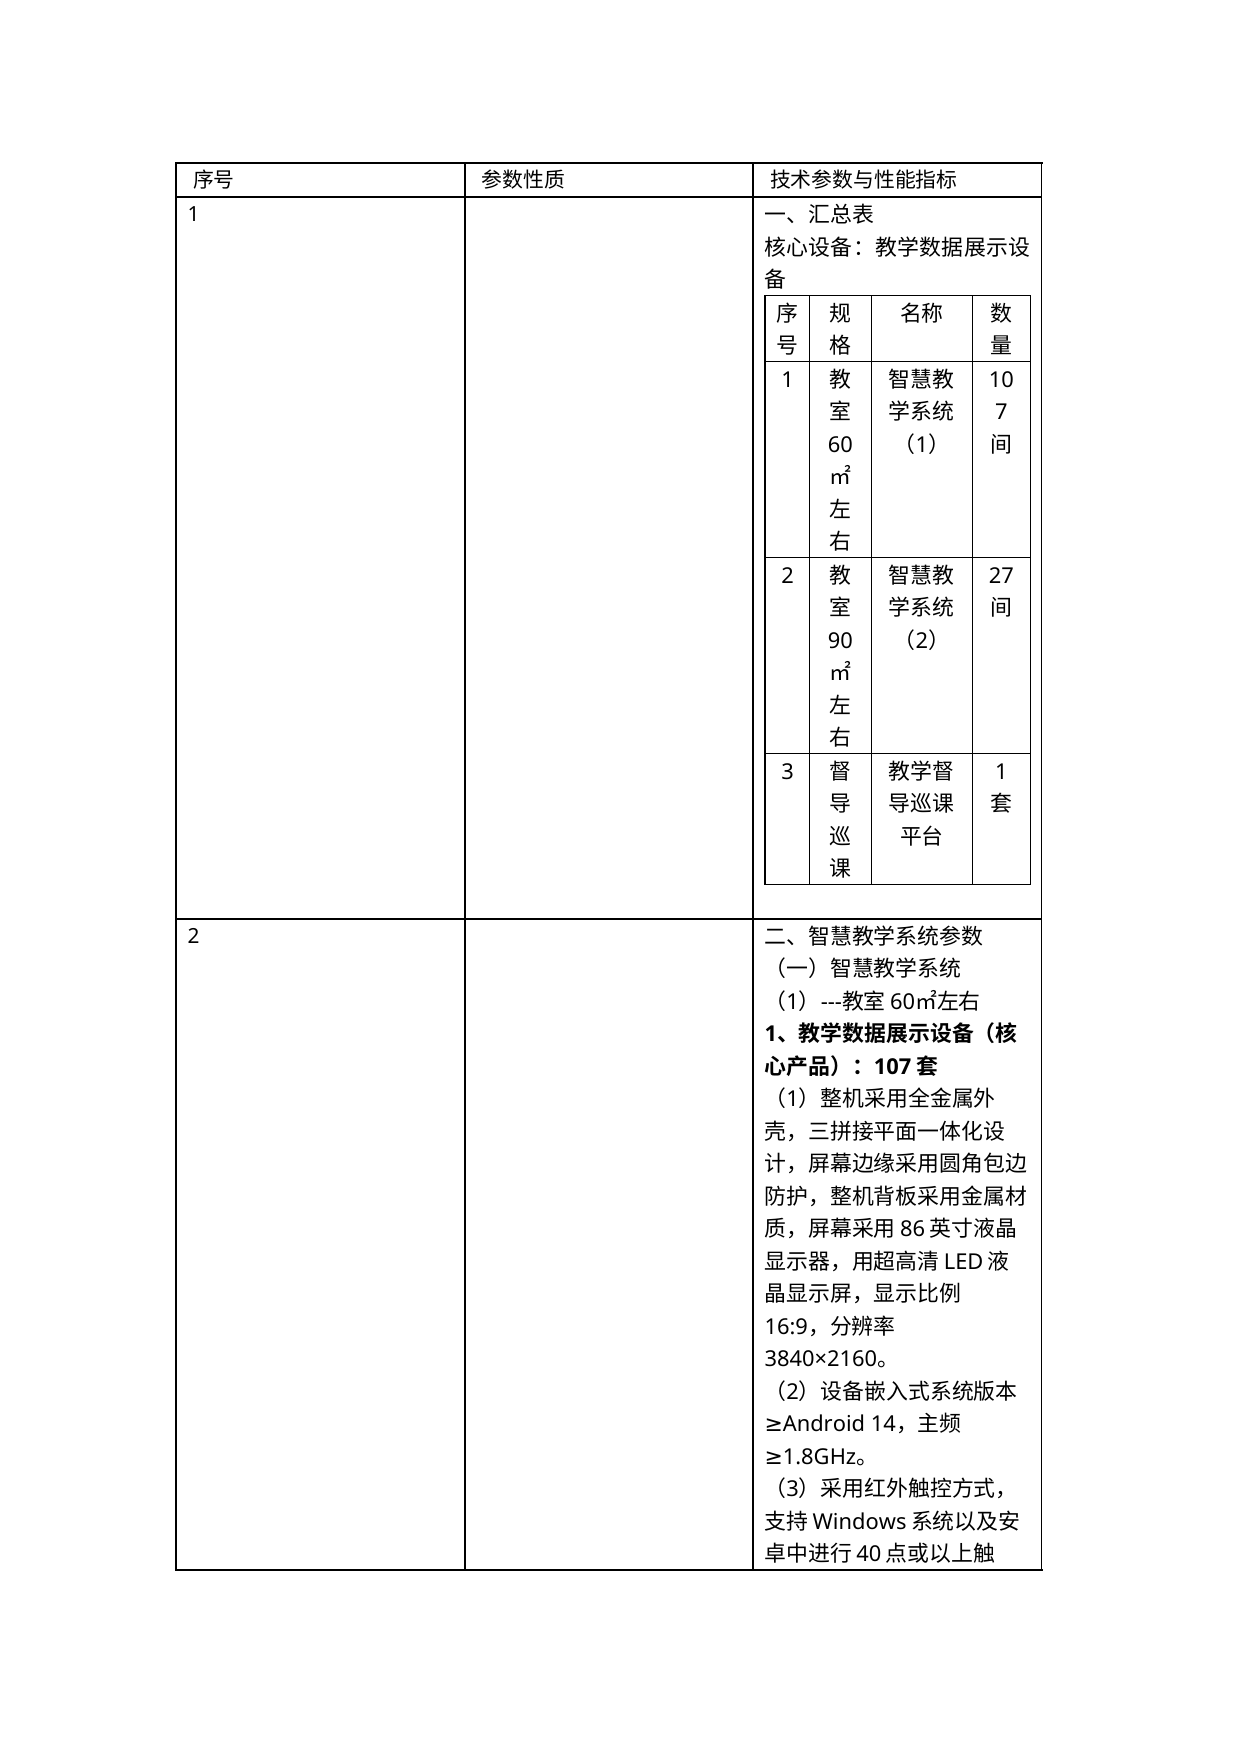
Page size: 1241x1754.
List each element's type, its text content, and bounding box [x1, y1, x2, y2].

table_cell 2 [177, 920, 464, 1569]
table_cell 1 [177, 198, 464, 918]
table_cell [466, 920, 752, 1569]
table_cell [754, 920, 1041, 1569]
table_cell 一、汇总表 核心设备：教学数据展示设备 [754, 198, 1041, 918]
table_cell [466, 198, 752, 918]
table_header 序号 [177, 164, 464, 196]
table_header 技术参数与性能指标 [754, 164, 1041, 196]
table_header 参数性质 [466, 164, 752, 196]
